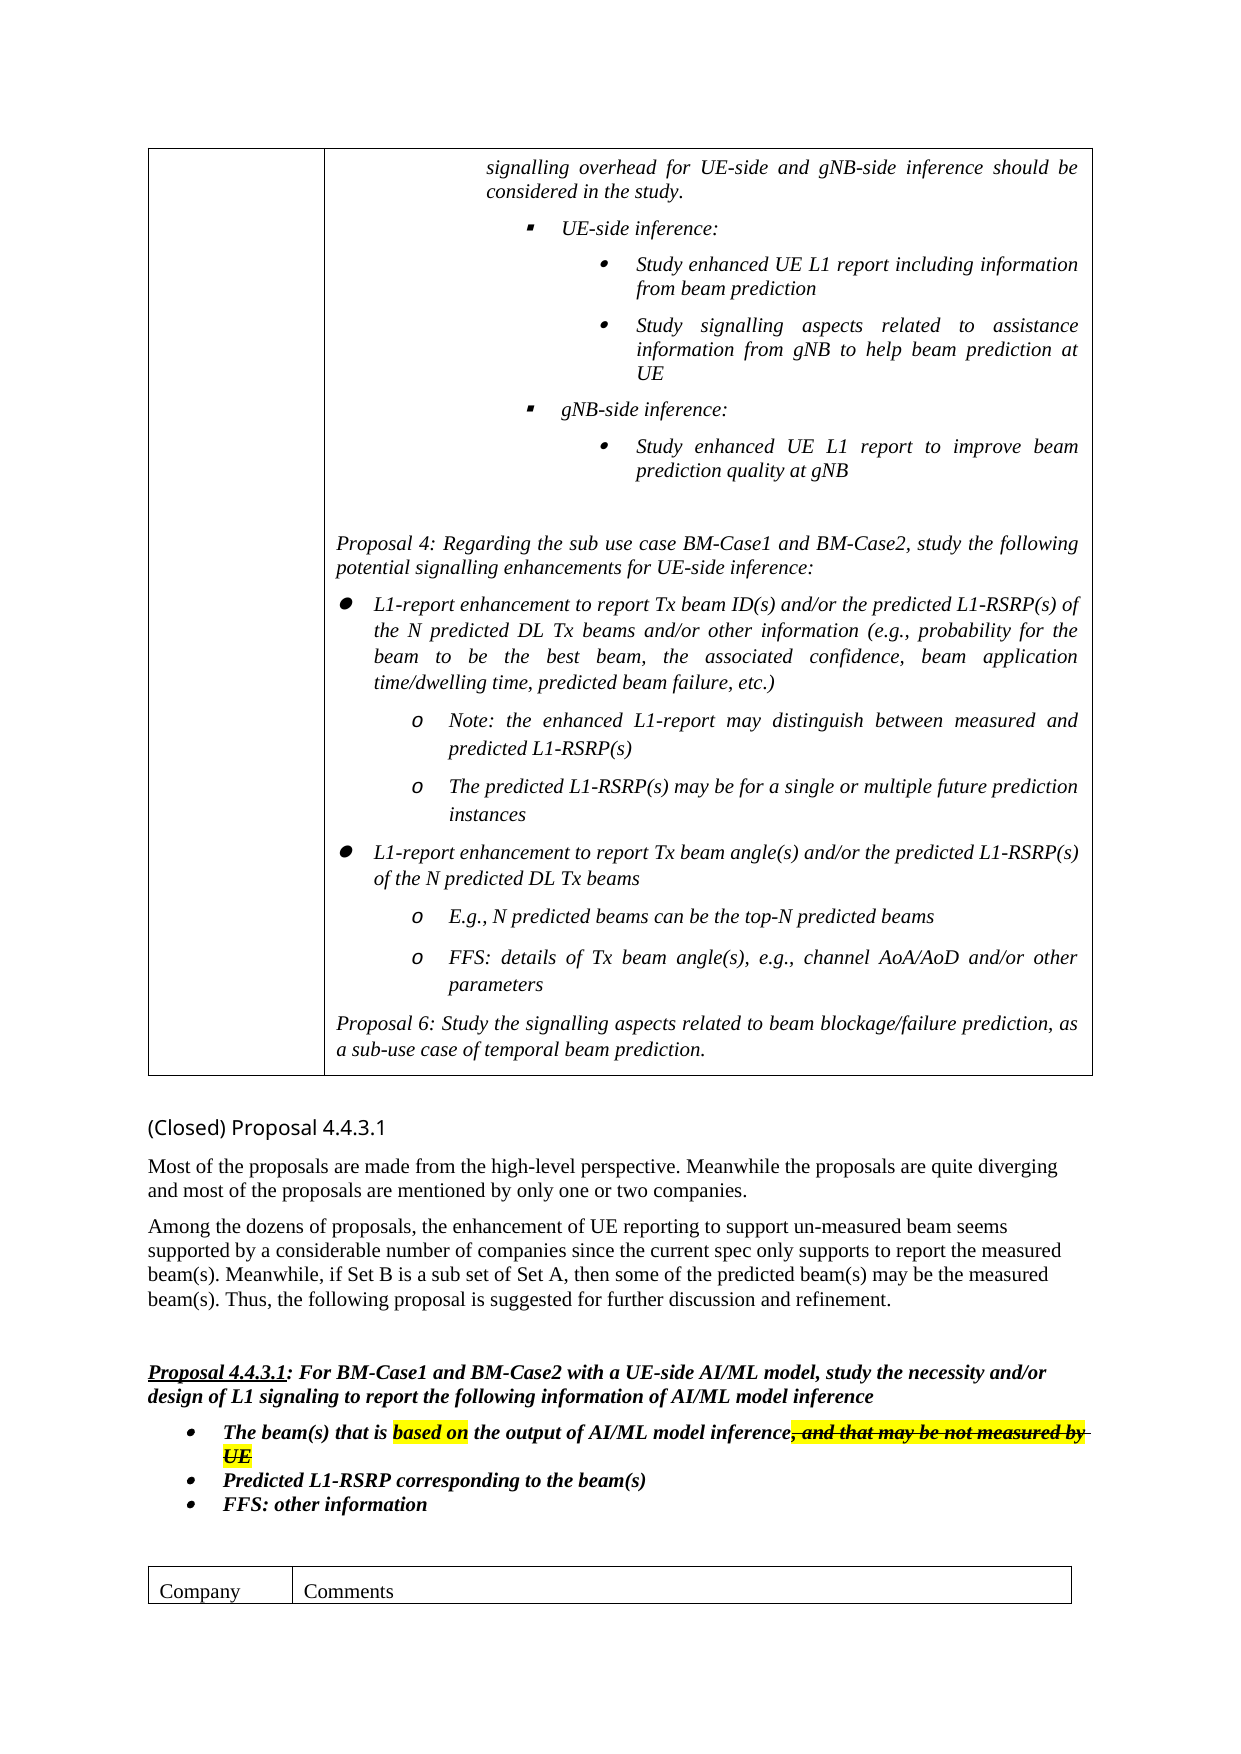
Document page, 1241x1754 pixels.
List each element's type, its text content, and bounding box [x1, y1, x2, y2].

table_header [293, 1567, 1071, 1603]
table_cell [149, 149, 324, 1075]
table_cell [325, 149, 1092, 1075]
list The beam(s) that is based on the output of AI/ML model inference, and that may be not measured by UE [185, 1420, 1093, 1468]
text Most of the proposals are made from the high-level perspective. Meanwhile the proposals are quite diverging and most of the proposals are mentioned by only one or two companies. [148, 1154, 1093, 1202]
text Proposal 4.4.3.1: For BM-Case1 and BM-Case2 with a UE-side AI/ML model, study the necessity and/or design of L1 signaling to report the following information of AI/ML model inference [148, 1359, 1093, 1408]
list Predicted L1-RSRP corresponding to the beam(s) [185, 1468, 1093, 1492]
text Among the dozens of proposals, the enhancement of UE reporting to support un-measured beam seems supported by a considerable number of companies since the current spec only supports to report the measured beam(s). Meanwhile, if Set B is a sub set of Set A, then some of the predicted beam(s) may be the measured beam(s). Thus, the following proposal is suggested for further discussion and refinement. [148, 1214, 1093, 1311]
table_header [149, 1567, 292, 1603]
list FFS: other information [185, 1492, 1093, 1516]
subtitle (Closed) Proposal 4.4.3.1 [148, 1113, 1093, 1141]
